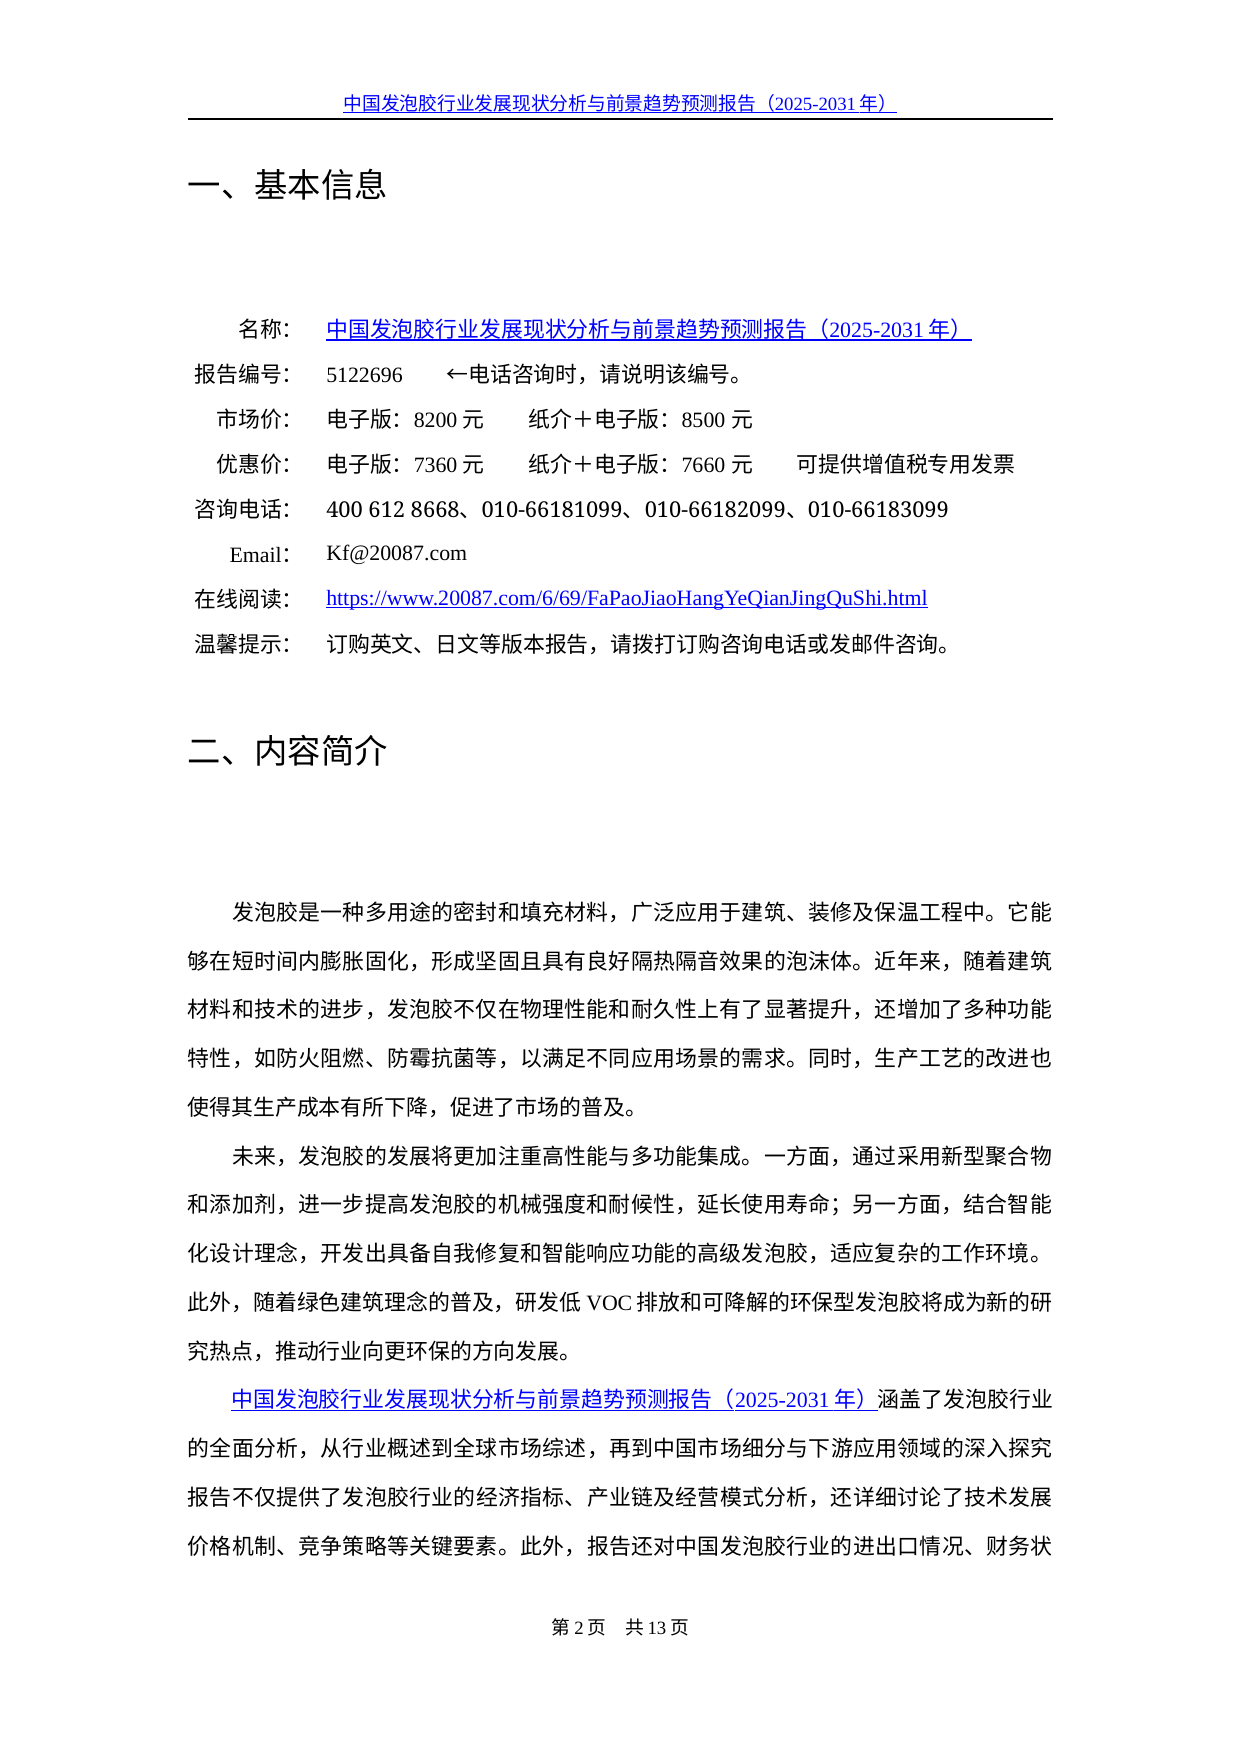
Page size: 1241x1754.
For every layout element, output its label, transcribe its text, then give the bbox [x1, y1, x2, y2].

table_header 名称： [167, 312, 315, 357]
title 一、基本信息 [187, 150, 1053, 215]
table_cell 温馨提示： [167, 627, 315, 672]
table_cell 电子版：8200 元 纸介＋电子版：8500 元 [315, 402, 1073, 447]
table_cell 优惠价： [167, 447, 315, 492]
table_cell 报告编号： [167, 357, 315, 402]
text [187, 894, 1053, 1561]
table_cell 5122696 ←电话咨询时，请说明该编号。 [315, 357, 1073, 402]
table_cell [315, 582, 1073, 627]
table_cell 咨询电话： [167, 492, 315, 537]
table_cell Email： [167, 537, 315, 582]
table_cell 电子版：7360 元 纸介＋电子版：7660 元 可提供增值税专用发票 [315, 447, 1073, 492]
table_header 中国发泡胶行业发展现状分析与前景趋势预测报告（2025-2031年） [315, 312, 1073, 357]
table_cell 在线阅读： [167, 582, 315, 627]
table_cell 订购英文、日文等版本报告，请拨打订购咨询电话或发邮件咨询。 [315, 627, 1073, 672]
table_cell 市场价： [167, 402, 315, 447]
table_cell Kf@20087.com [315, 537, 1073, 582]
title 二、内容简介 [187, 717, 1053, 782]
table_cell 400 612 8668、010-66181099、010-66182099、010-66183099 [315, 492, 1073, 537]
